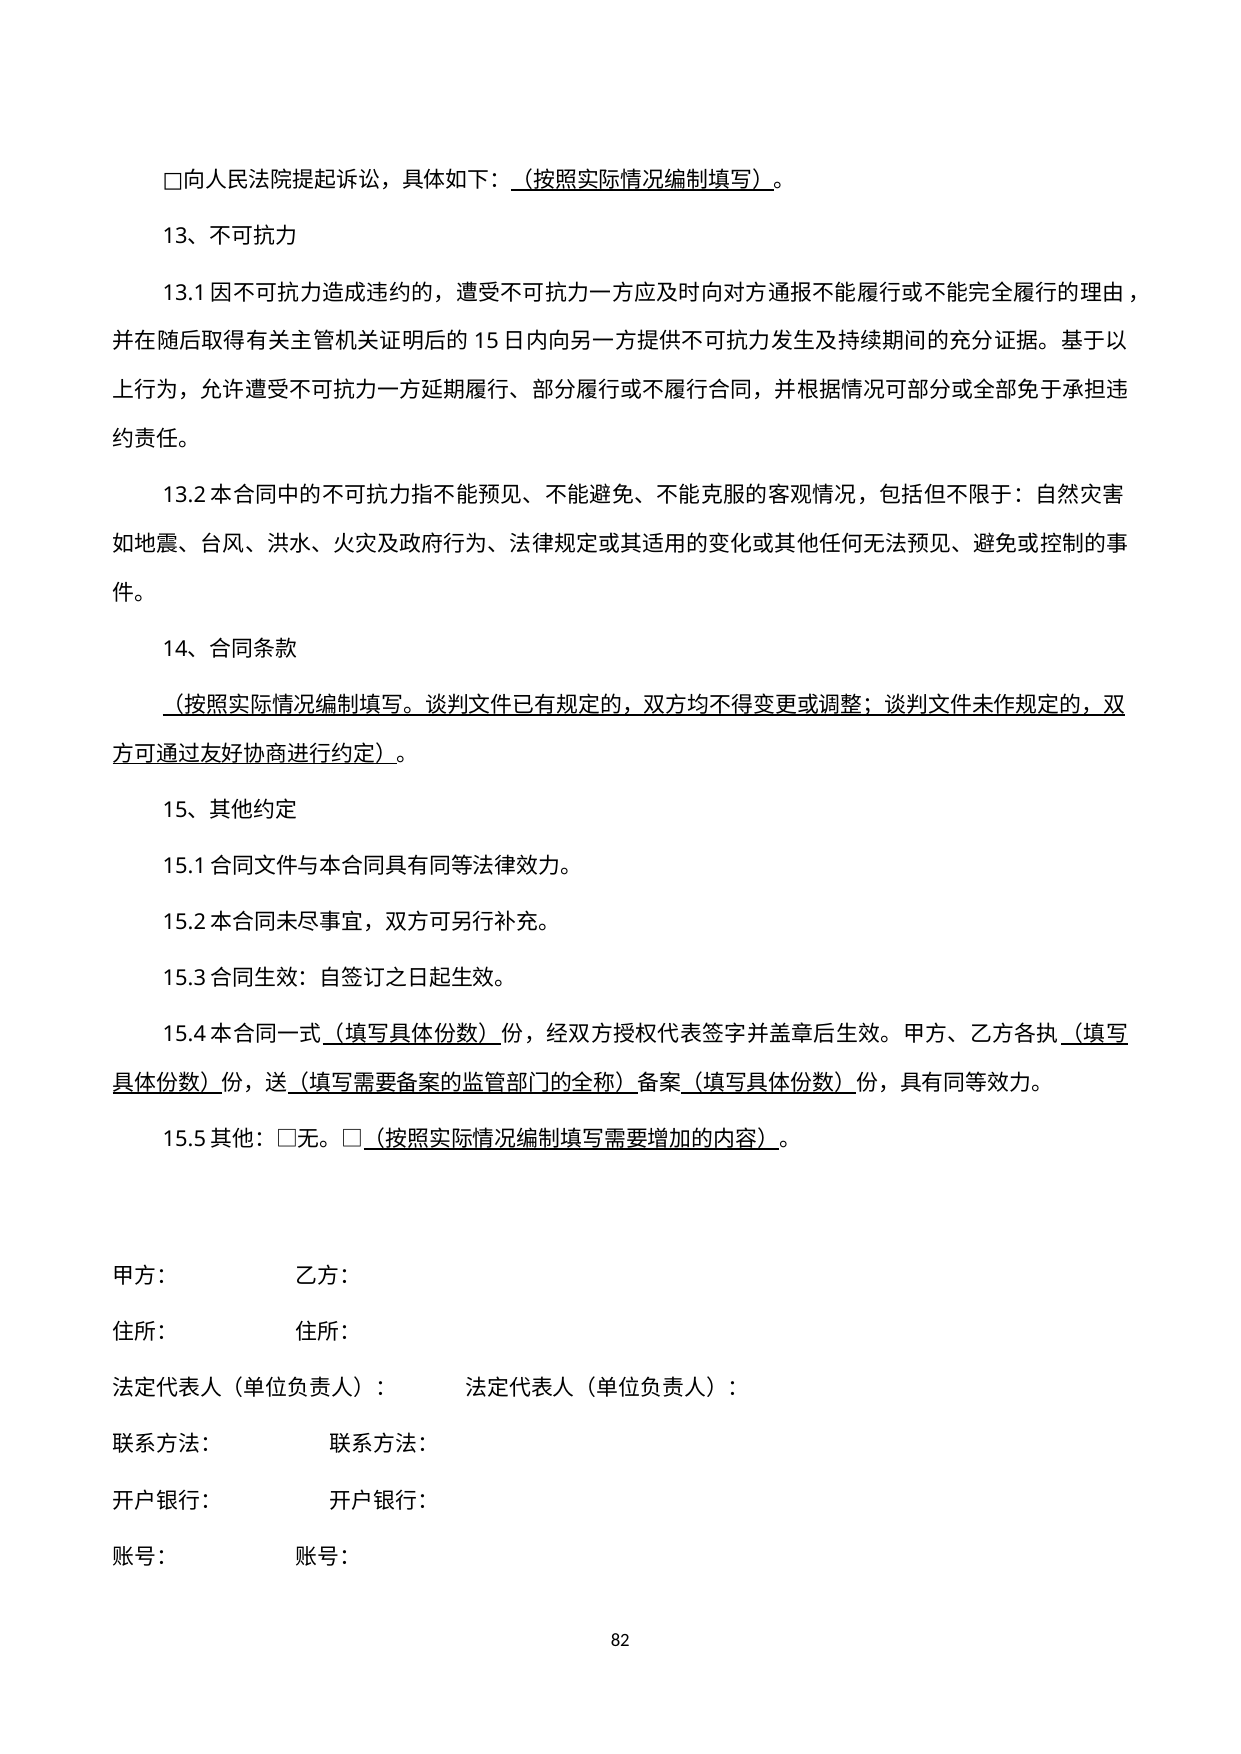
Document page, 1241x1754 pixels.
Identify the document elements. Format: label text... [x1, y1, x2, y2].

text 13.2本合同中的不可抗力指不能预见、不能避免、不能克服的客观情况，包括但不限于：自然灾害如地震、台风、洪水、火灾及政府行为、法律规定或其适用的变化或其他任何无法预见、避免或控制的事件。 [112, 477, 1128, 607]
text 15.3合同生效：自签订之日起生效。 [112, 960, 1128, 992]
text 14、合同条款 [112, 630, 1128, 663]
text （按照实际情况编制填写。谈判文件已有规定的，双方均不得变更或调整；谈判文件未作规定的，双方可通过友好协商进行约定）。 [112, 686, 1128, 768]
text 13.1因不可抗力造成违约的，遭受不可抗力一方应及时向对方通报不能履行或不能完全履行的理由，并在随后取得有关主管机关证明后的15日内向另一方提供不可抗力发生及持续期间的充分证据。基于以上行为，允许遭受不可抗力一方延期履行、部分履行或不履行合同，并根据情况可部分或全部免于承担违约责任。 [112, 274, 1128, 453]
text 住所： 住所： [112, 1314, 1128, 1346]
text 15.1合同文件与本合同具有同等法律效力。 [112, 847, 1128, 880]
text □向人民法院提起诉讼，具体如下：（按照实际情况编制填写）。 [112, 162, 1128, 194]
text 账号： 账号： [112, 1538, 1128, 1571]
text 15、其他约定 [112, 791, 1128, 824]
text 13、不可抗力 [112, 218, 1128, 251]
text 甲方： 乙方： [112, 1258, 1128, 1290]
text 联系方法： 联系方法： [112, 1426, 1128, 1458]
text 法定代表人（单位负责人）： 法定代表人（单位负责人）： [112, 1370, 1128, 1402]
text 15.5其他：□无。□（按照实际情况编制填写需要增加的内容）。 [112, 1121, 1128, 1153]
text 15.2本合同未尽事宜，双方可另行补充。 [112, 904, 1128, 936]
text 开户银行： 开户银行： [112, 1482, 1128, 1515]
text 15.4本合同一式（填写具体份数）份，经双方授权代表签字并盖章后生效。甲方、乙方各执（填写具体份数）份，送（填写需要备案的监管部门的全称）备案（填写具体份数）份，具有同等效力。 [112, 1016, 1128, 1097]
